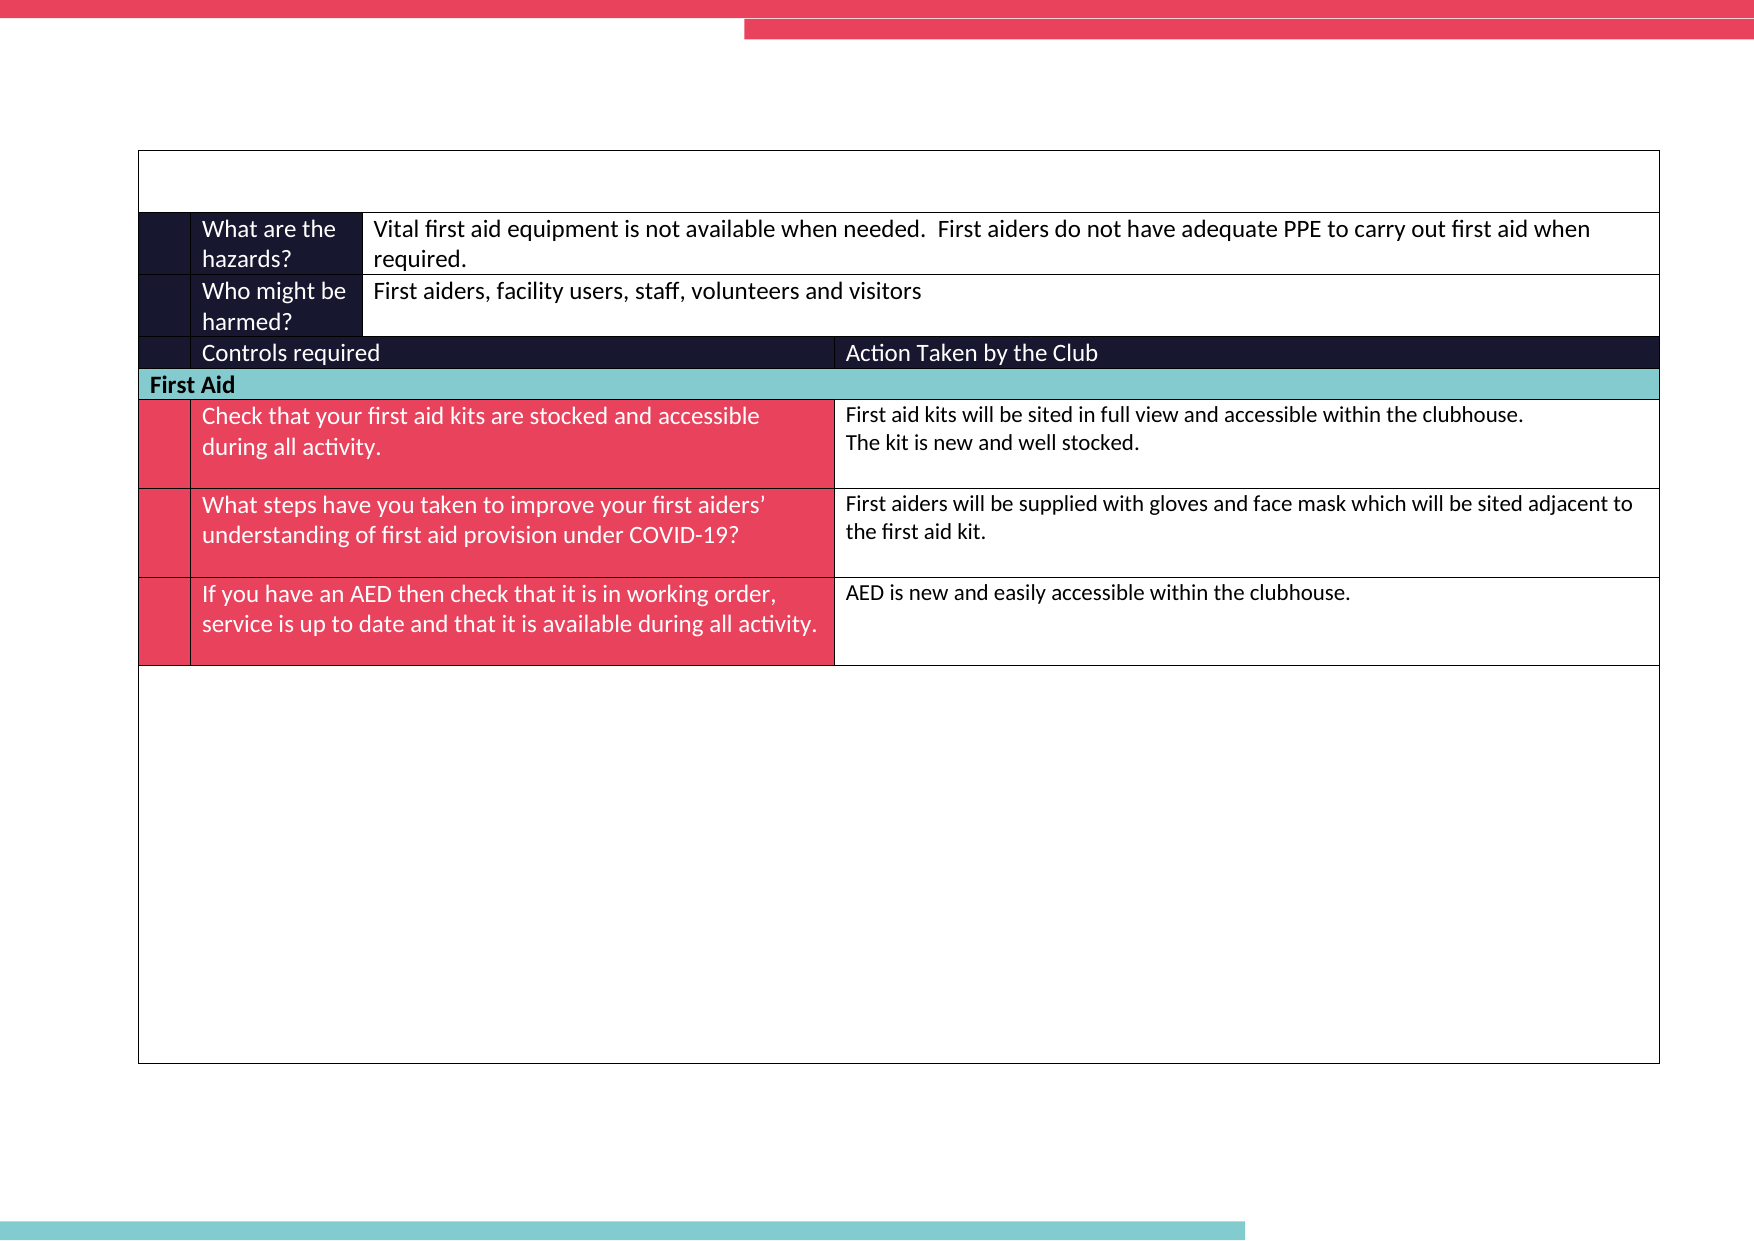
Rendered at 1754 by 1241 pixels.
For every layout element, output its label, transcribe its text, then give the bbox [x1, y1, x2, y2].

table_cell First aiders will be supplied with gloves and face mask which will be sited adjacent to the first aid kit. [835, 489, 1659, 577]
table_cell Check that your first aid kits are stocked and accessible during all activity. [191, 400, 834, 488]
table_cell [139, 489, 190, 577]
table_cell [139, 400, 190, 488]
table_cell [139, 275, 190, 336]
table_cell Controls required [191, 337, 834, 368]
table_cell [139, 666, 1659, 1063]
table_cell First Aid [139, 369, 1659, 399]
table_cell First aiders, facility users, staff, volunteers and visitors [363, 275, 1659, 336]
table_cell First aid kits will be sited in full view and accessible within the clubhouse. The kit is new and well stocked. [835, 400, 1659, 488]
table_cell [139, 578, 190, 665]
table_cell AED is new and easily accessible within the clubhouse. [835, 578, 1659, 665]
table_cell [139, 337, 190, 368]
table_cell What are the hazards? [191, 213, 362, 274]
table_cell [139, 213, 190, 274]
table_cell What steps have you taken to improve your first aiders’ understanding of first aid provision under COVID-19? [191, 489, 834, 577]
table_cell If you have an AED then check that it is in working order, service is up to date and that it is available during all activity. [191, 578, 834, 665]
table_cell Vital first aid equipment is not available when needed. First aiders do not have adequate PPE to carry out first aid when required. [363, 213, 1659, 274]
table_cell Who might be harmed? [191, 275, 362, 336]
table_cell Action Taken by the Club [835, 337, 1659, 368]
table_cell [139, 151, 1659, 212]
